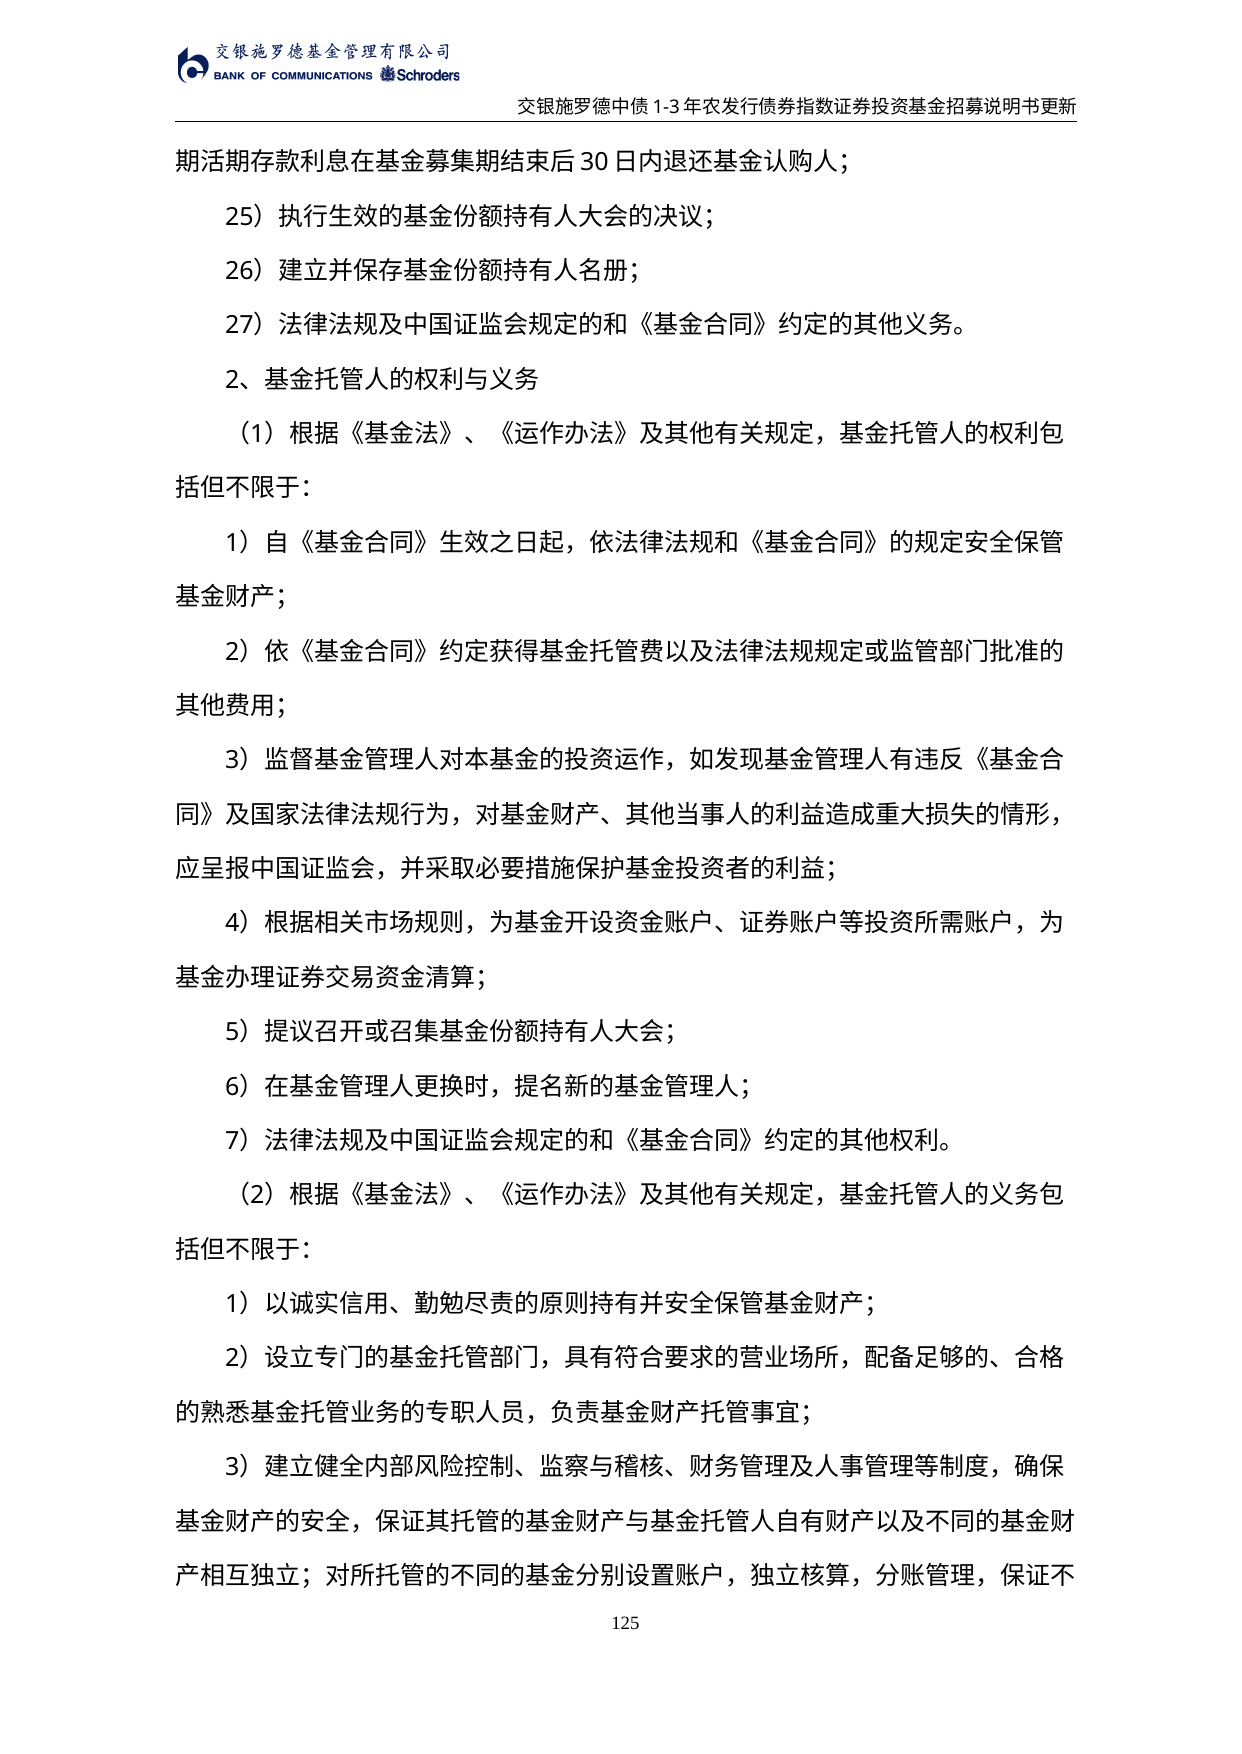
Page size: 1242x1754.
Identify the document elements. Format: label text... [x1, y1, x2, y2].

text 27）法律法规及中国证监会规定的和《基金合同》约定的其他义务。 [175, 305, 1077, 341]
text 6）在基金管理人更换时，提名新的基金管理人； [175, 1066, 1077, 1102]
text 2）依《基金合同》约定获得基金托管费以及法律法规规定或监管部门批准的其他费用； [175, 631, 1077, 722]
text 4）根据相关市场规则，为基金开设资金账户、证券账户等投资所需账户，为基金办理证券交易资金清算； [175, 903, 1077, 993]
text 1）自《基金合同》生效之日起，依法律法规和《基金合同》的规定安全保管基金财产； [175, 522, 1077, 613]
text 7）法律法规及中国证监会规定的和《基金合同》约定的其他权利。 [175, 1120, 1077, 1157]
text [175, 142, 1077, 178]
text 25）执行生效的基金份额持有人大会的决议； [175, 196, 1077, 232]
text 5）提议召开或召集基金份额持有人大会； [175, 1012, 1077, 1048]
text 2）设立专门的基金托管部门，具有符合要求的营业场所，配备足够的、合格的熟悉基金托管业务的专职人员，负责基金财产托管事宜； [175, 1338, 1077, 1428]
text 1）以诚实信用、勤勉尽责的原则持有并安全保管基金财产； [175, 1283, 1077, 1320]
text 3）监督基金管理人对本基金的投资运作，如发现基金管理人有违反《基金合同》及国家法律法规行为，对基金财产、其他当事人的利益造成重大损失的情形，应呈报中国证监会，并采取必要措施保护基金投资者的利益； [175, 740, 1077, 885]
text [175, 1447, 1077, 1592]
text （1）根据《基金法》、《运作办法》及其他有关规定，基金托管人的权利包括但不限于： [175, 413, 1077, 504]
text 26）建立并保存基金份额持有人名册； [175, 250, 1077, 287]
text （2）根据《基金法》、《运作办法》及其他有关规定，基金托管人的义务包括但不限于： [175, 1175, 1077, 1265]
picture [178, 43, 460, 83]
text 2、基金托管人的权利与义务 [175, 359, 1077, 395]
